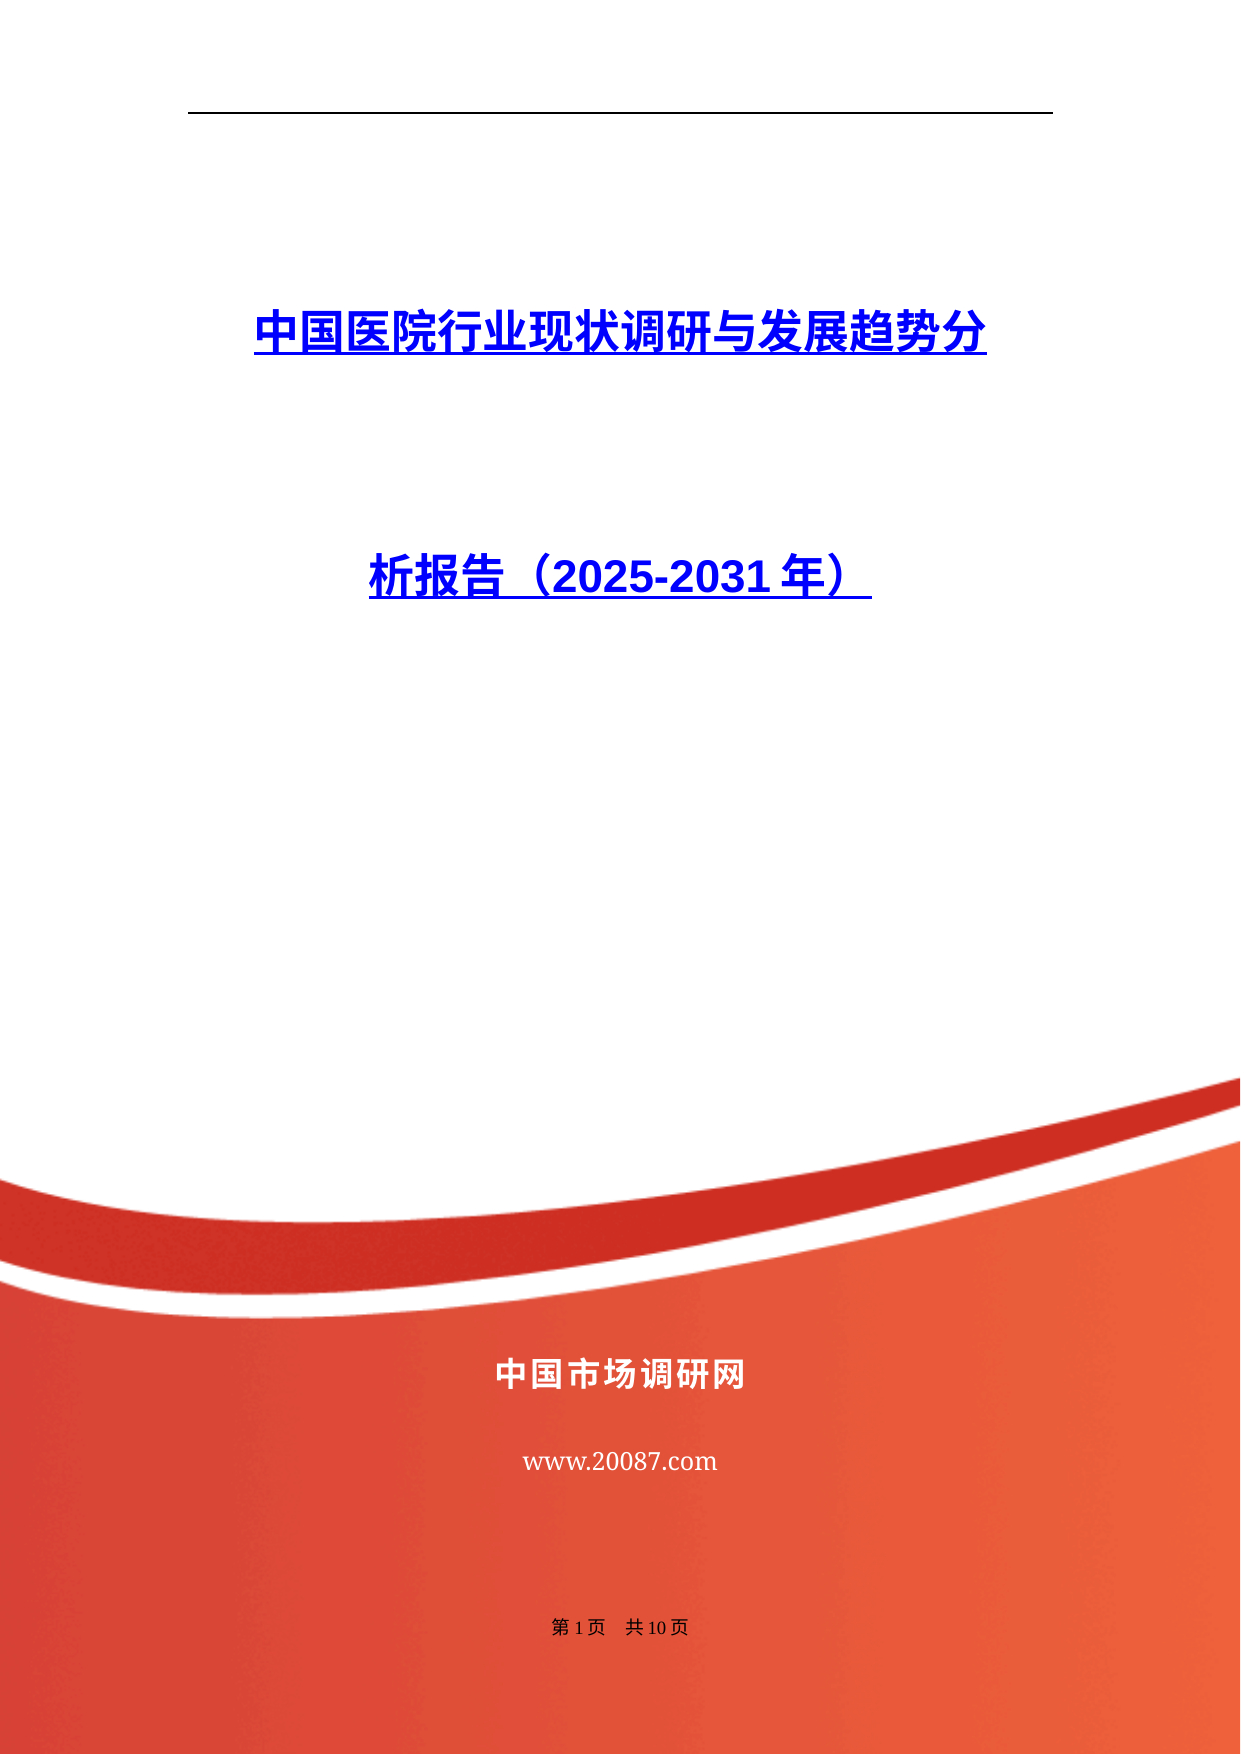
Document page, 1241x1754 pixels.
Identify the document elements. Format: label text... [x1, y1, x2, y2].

text www.20087.com [187, 1428, 1053, 1493]
subtitle 中国市场调研网 [187, 1339, 1053, 1404]
table_header 中国医院行业现状调研与发展趋势分析报告（2025-2031年） [188, 207, 1053, 773]
picture [0, 1006, 1241, 1754]
